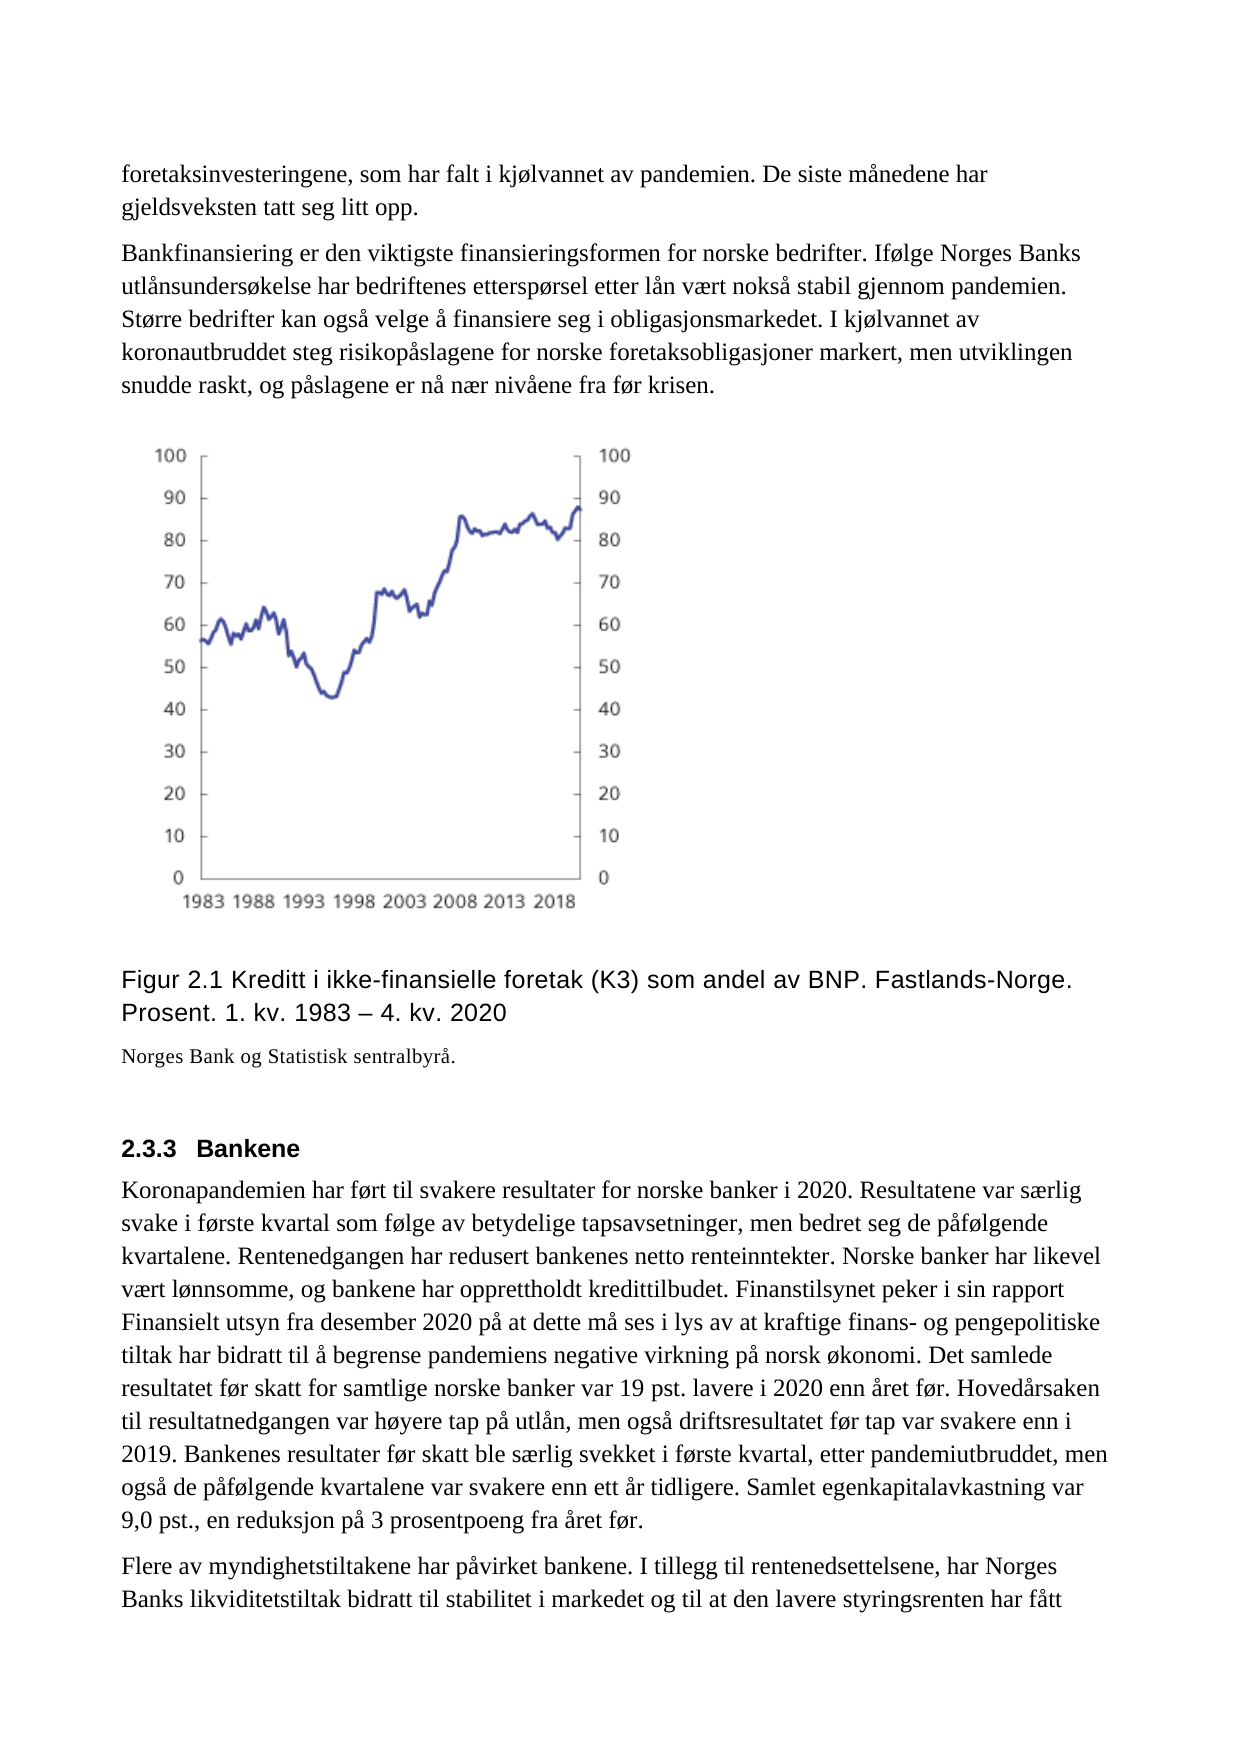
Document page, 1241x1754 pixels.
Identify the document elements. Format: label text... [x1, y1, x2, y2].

text Kreditt i ikke-finansielle foretak (K3) som andel av BNP. Fastlands-Norge. Prosent. 1. kv. 1983 – 4. kv. 2020 [121, 965, 1119, 1027]
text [121, 159, 1119, 221]
text Koronapandemien har ført til svakere resultater for norske banker i 2020. Resultatene var særlig svake i første kvartal som følge av betydelige tapsavsetninger, men bedret seg de påfølgende kvartalene. Rentenedgangen har redusert bankenes netto renteinntekter. Norske banker har likevel vært lønnsomme, og bankene har opprettholdt kredittilbudet. Finanstilsynet peker i sin rapport Finansielt utsyn fra desember 2020 på at dette må ses i lys av at kraftige finans- og pengepolitiske tiltak har bidratt til å begrense pandemiens negative virkning på norsk økonomi. Det samlede resultatet før skatt for samtlige norske banker var 19 pst. lavere i 2020 enn året før. Hovedårsaken til resultatnedgangen var høyere tap på utlån, men også driftsresultatet før tap var svakere enn i 2019. Bankenes resultater før skatt ble særlig svekket i første kvartal, etter pandemiutbruddet, men også de påfølgende kvartalene var svakere enn ett år tidligere. Samlet egenkapitalavkastning var 9,0 pst., en reduksjon på 3 prosentpoeng fra året før. [121, 1175, 1119, 1534]
text Bankfinansiering er den viktigste finansieringsformen for norske bedrifter. Ifølge Norges Banks utlånsundersøkelse har bedriftenes etterspørsel etter lån vært nokså stabil gjennom pandemien. Større bedrifter kan også velge å finansiere seg i obligasjonsmarkedet. I kjølvannet av koronautbruddet steg risikopåslagene for norske foretaksobligasjoner markert, men utviklingen snudde raskt, og påslagene er nå nær nivåene fra før krisen. [121, 238, 1119, 399]
subtitle Bankene [121, 1134, 1119, 1163]
text Norges Bank og Statistisk sentralbyrå. [121, 1044, 1119, 1068]
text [121, 1551, 1119, 1613]
picture [121, 415, 660, 949]
